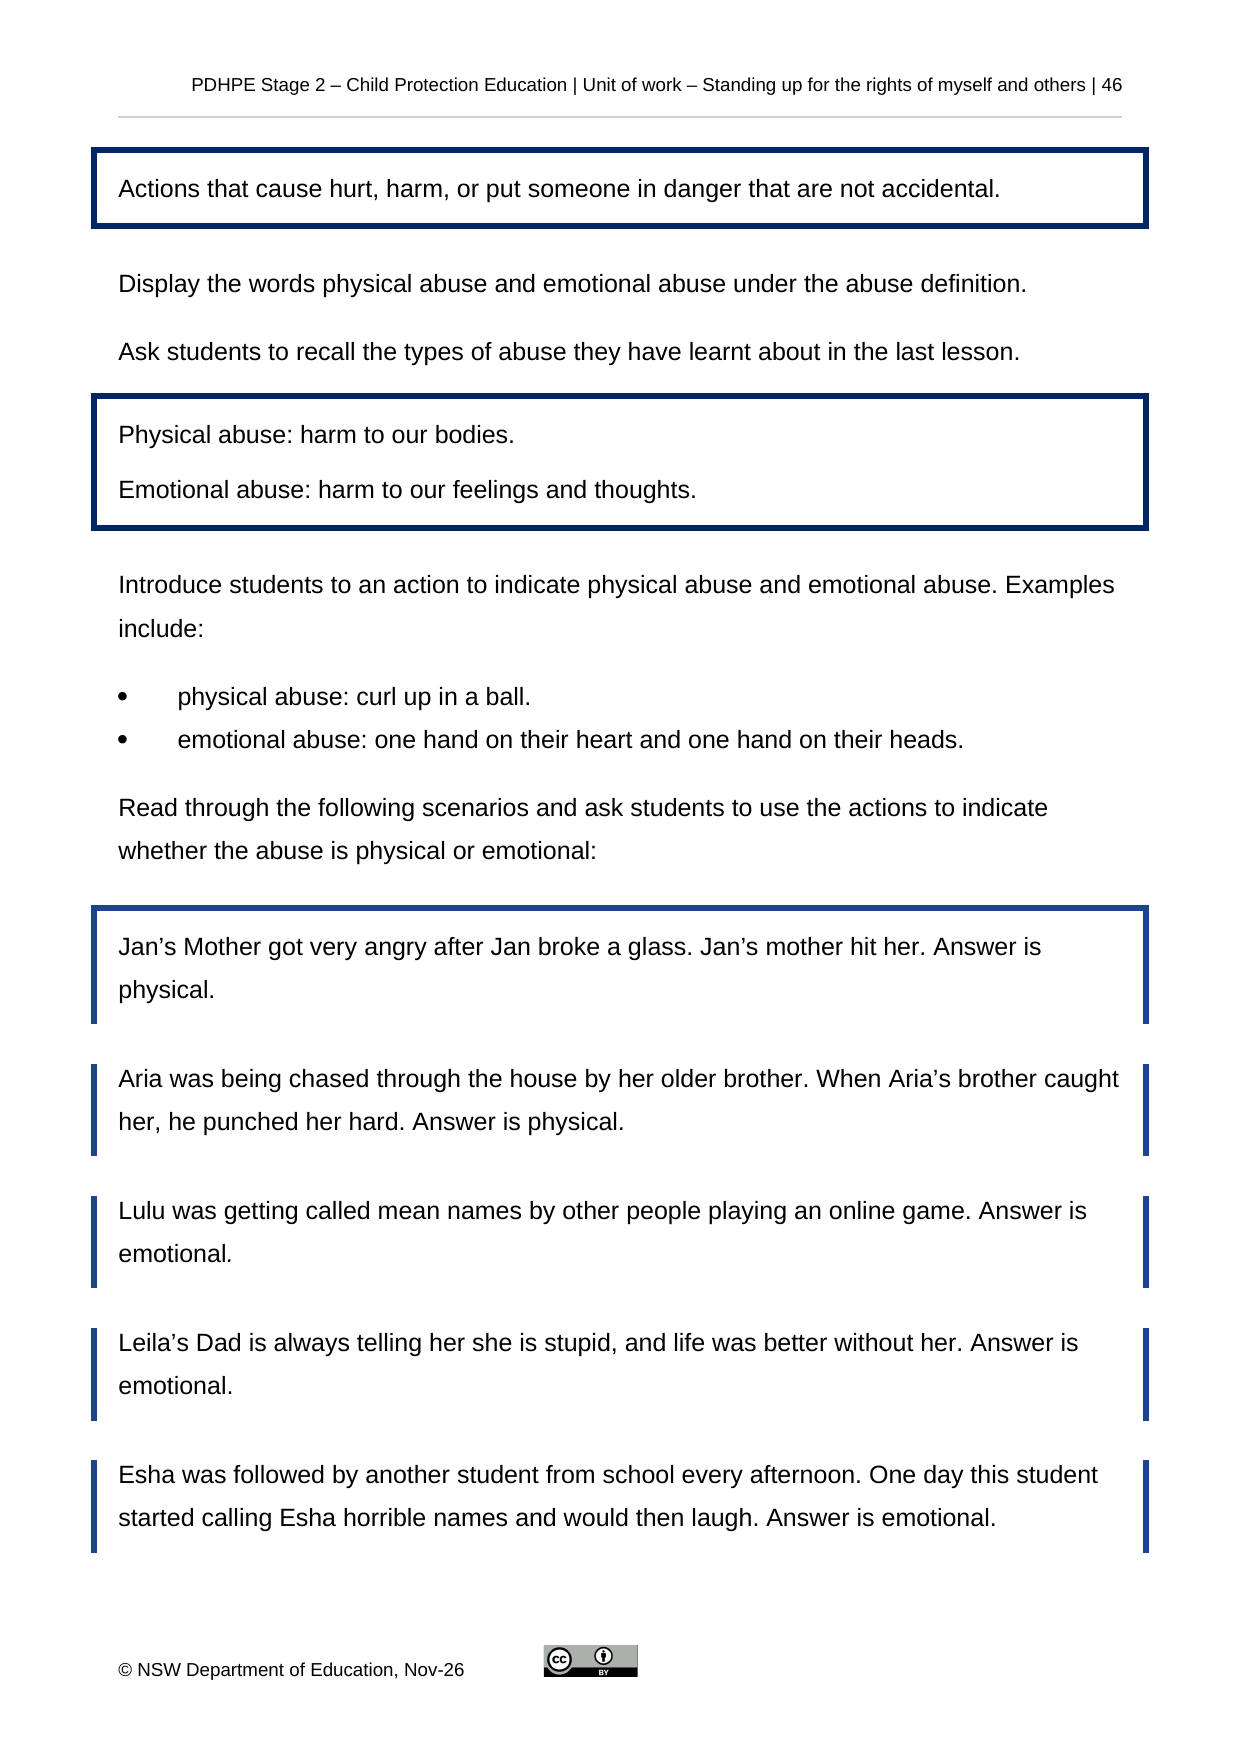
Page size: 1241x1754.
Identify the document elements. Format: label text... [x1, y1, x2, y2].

list physical abuse: curl up in a ball. [118, 682, 1122, 711]
text Jan’s Mother got very angry after Jan broke a glass. Jan’s mother hit her. Answer is physical. [97, 911, 1143, 1024]
text Introduce students to an action to indicate physical abuse and emotional abuse. Examples include: [118, 571, 1122, 642]
text Physical abuse: harm to our bodies. [97, 399, 1143, 448]
text Read through the following scenarios and ask students to use the actions to indicate whether the abuse is physical or emotional: [118, 793, 1122, 865]
picture [543, 1645, 638, 1677]
text Actions that cause hurt, harm, or put someone in danger that are not accidental. [97, 153, 1143, 223]
text Leila’s Dad is always telling her she is stupid, and life was better without her. Answer is emotional. [97, 1328, 1143, 1421]
text Aria was being chased through the house by her older brother. When Aria’s brother caught her, he punched her hard. Answer is physical. [97, 1064, 1143, 1156]
text Lulu was getting called mean names by other people playing an online game. Answer is emotional. [97, 1196, 1143, 1288]
text Ask students to recall the types of abuse they have learnt about in the last lesson. [118, 337, 1122, 366]
text Esha was followed by another student from school every afternoon. One day this student started calling Esha horrible names and would then laugh. Answer is emotional. [97, 1460, 1143, 1553]
text Display the words physical abuse and emotional abuse under the abuse definition. [118, 269, 1122, 298]
text Emotional abuse: harm to our feelings and thoughts. [97, 448, 1143, 525]
list emotional abuse: one hand on their heart and one hand on their heads. [118, 725, 1122, 754]
